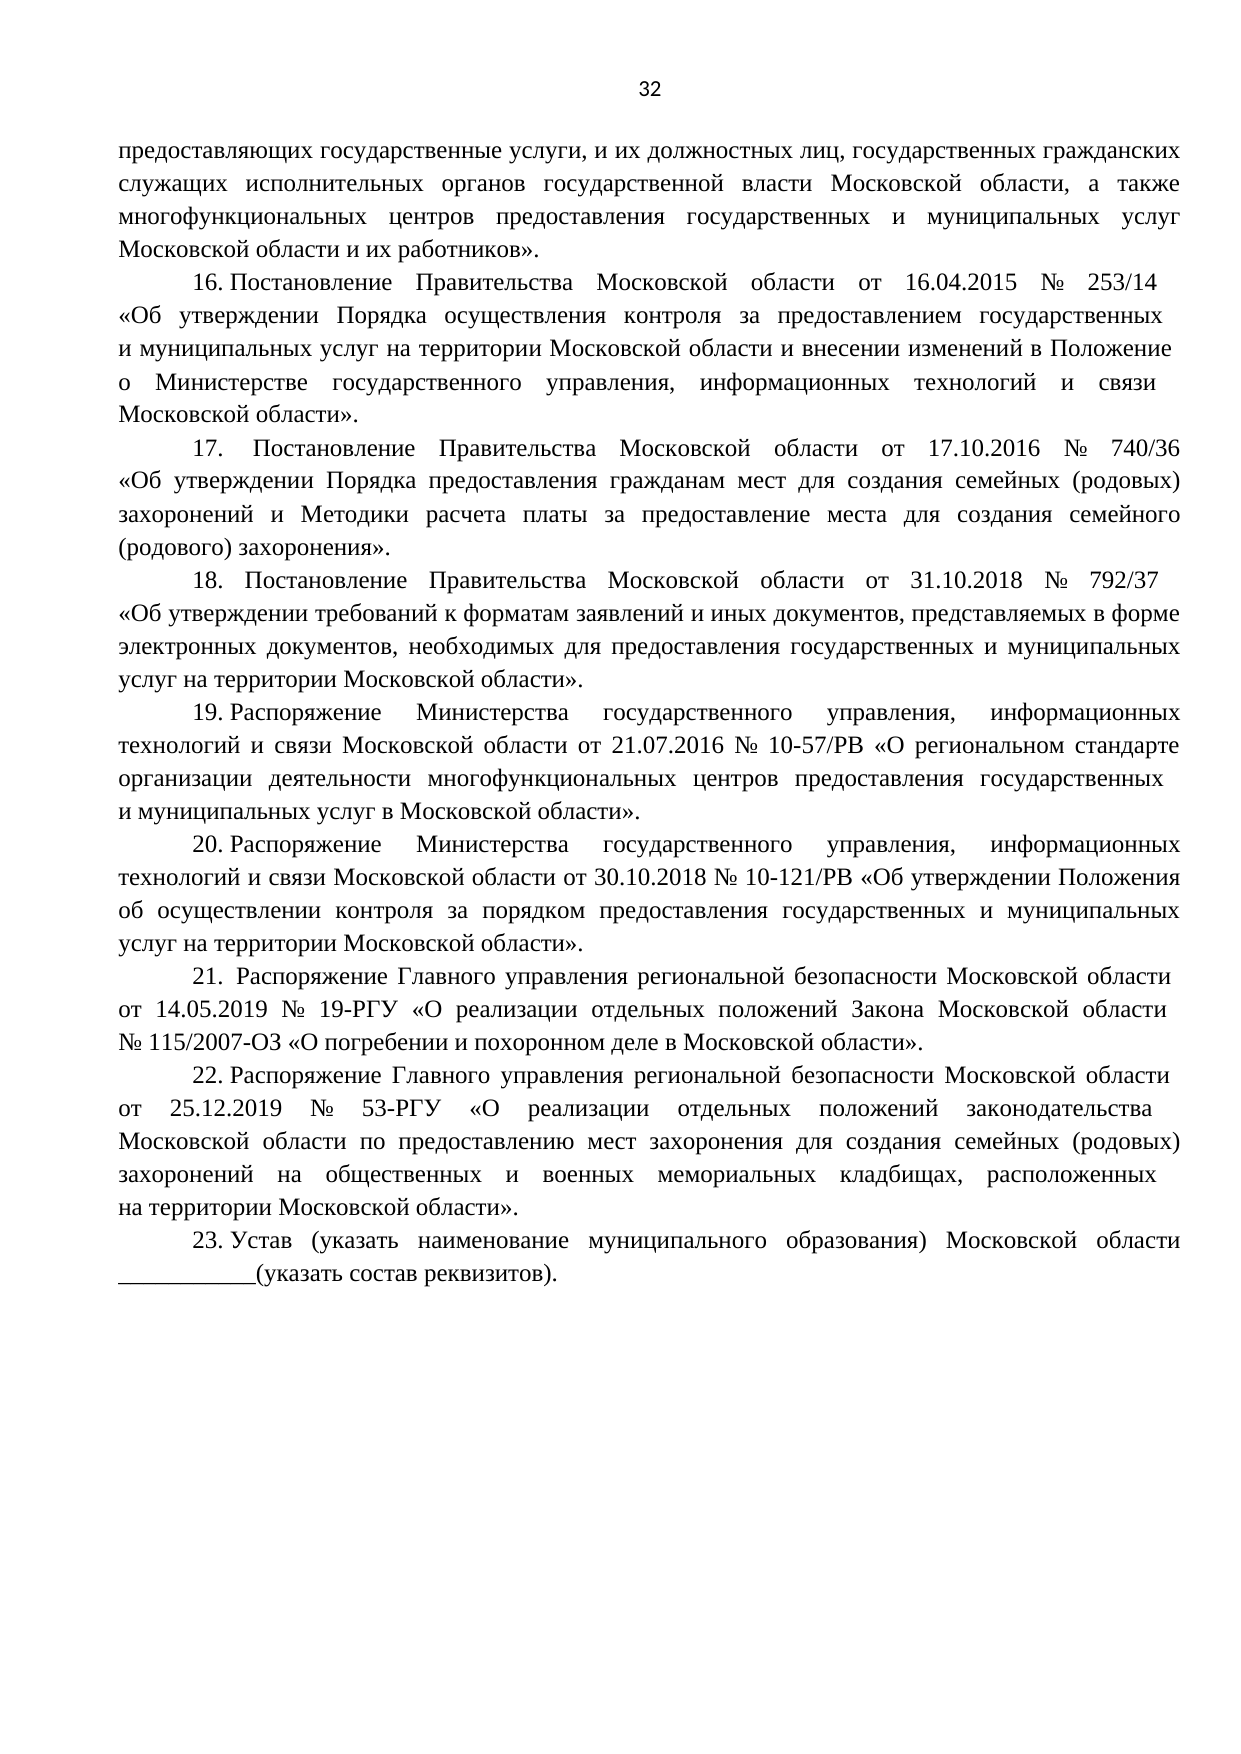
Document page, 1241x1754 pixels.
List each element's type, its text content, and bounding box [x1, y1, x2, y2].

text 18. Постановление Правительства Московской области от 31.10.2018 № 792/37 «Об утверждении требований к форматам заявлений и иных документов, представляемых в форме электронных документов, необходимых для предоставления государственных и муниципальных услуг на территории Московской области». [118, 565, 1181, 692]
list 16. Постановление Правительства Московской области от 16.04.2015 № 253/14 «Об утверждении Порядка осуществления контроля за предоставлением государственных и муниципальных услуг на территории Московской области и внесении изменений в Положение о Министерстве государственного управления, информационных технологий и связи Московской области». [118, 267, 1181, 428]
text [118, 135, 1181, 263]
list 22. Распоряжение Главного управления региональной безопасности Московской области от 25.12.2019 № 53-РГУ «О реализации отдельных положений законодательства Московской области по предоставлению мест захоронения для создания семейных (родовых) захоронений на общественных и военных мемориальных кладбищах, расположенных на территории Московской области». [118, 1060, 1181, 1221]
list 20. Распоряжение Министерства государственного управления, информационных технологий и связи Московской области от 30.10.2018 № 10-121/РВ «Об утверждении Положения об осуществлении контроля за порядком предоставления государственных и муниципальных услуг на территории Московской области». [118, 829, 1181, 957]
text 17. Постановление Правительства Московской области от 17.10.2016 № 740/36 «Об утверждении Порядка предоставления гражданам мест для создания семейных (родовых) захоронений и Методики расчета платы за предоставление места для создания семейного (родового) захоронения». [118, 433, 1181, 560]
list 19. Распоряжение Министерства государственного управления, информационных технологий и связи Московской области от 21.07.2016 № 10-57/РВ «О региональном стандарте организации деятельности многофункциональных центров предоставления государственных и муниципальных услуг в Московской области». [118, 697, 1181, 824]
list 23. Устав (указать наименование муниципального образования) Московской области ___________(указать состав реквизитов). [118, 1225, 1181, 1287]
text 21. Распоряжение Главного управления региональной безопасности Московской области от 14.05.2019 № 19-РГУ «О реализации отдельных положений Закона Московской области № 115/2007-ОЗ «О погребении и похоронном деле в Московской области». [118, 961, 1181, 1056]
